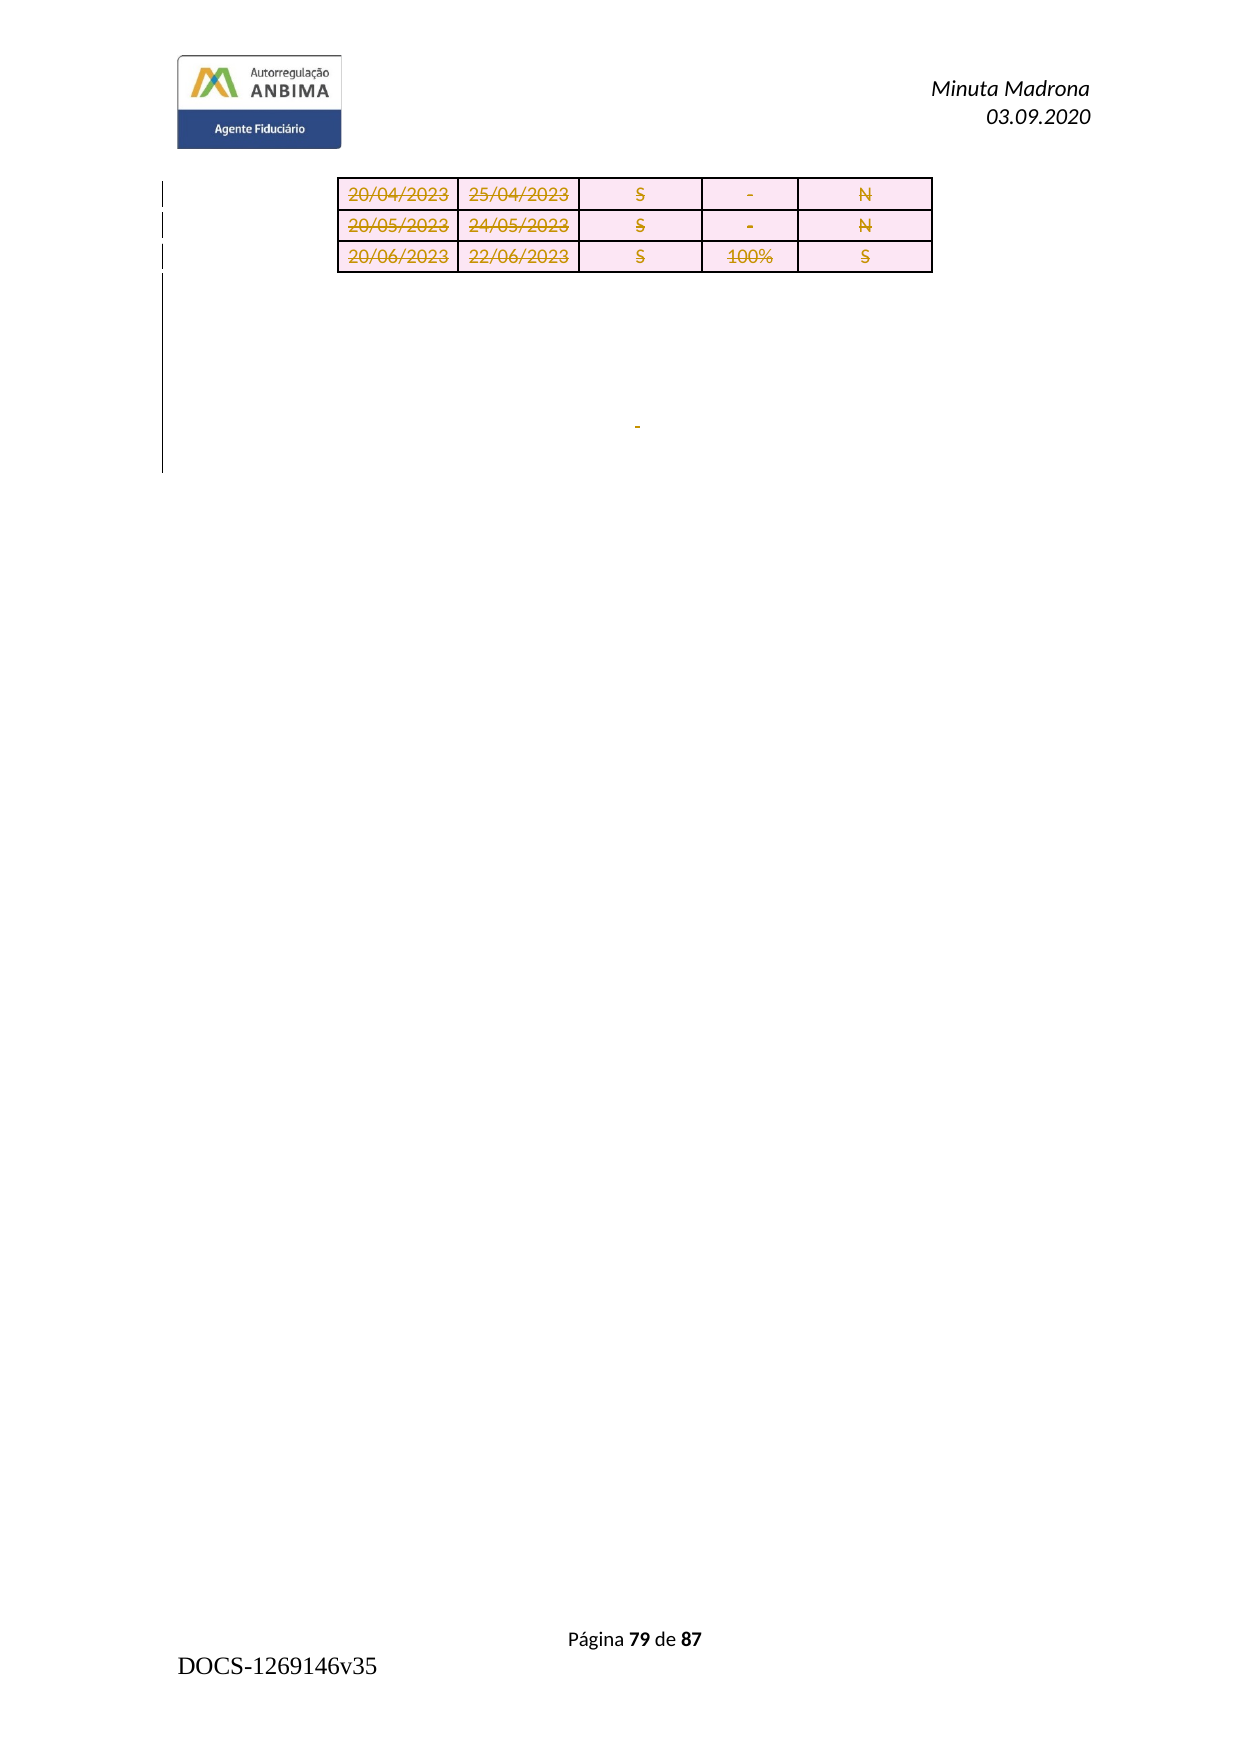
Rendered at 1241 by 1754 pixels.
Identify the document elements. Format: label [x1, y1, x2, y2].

picture [177, 55, 342, 149]
